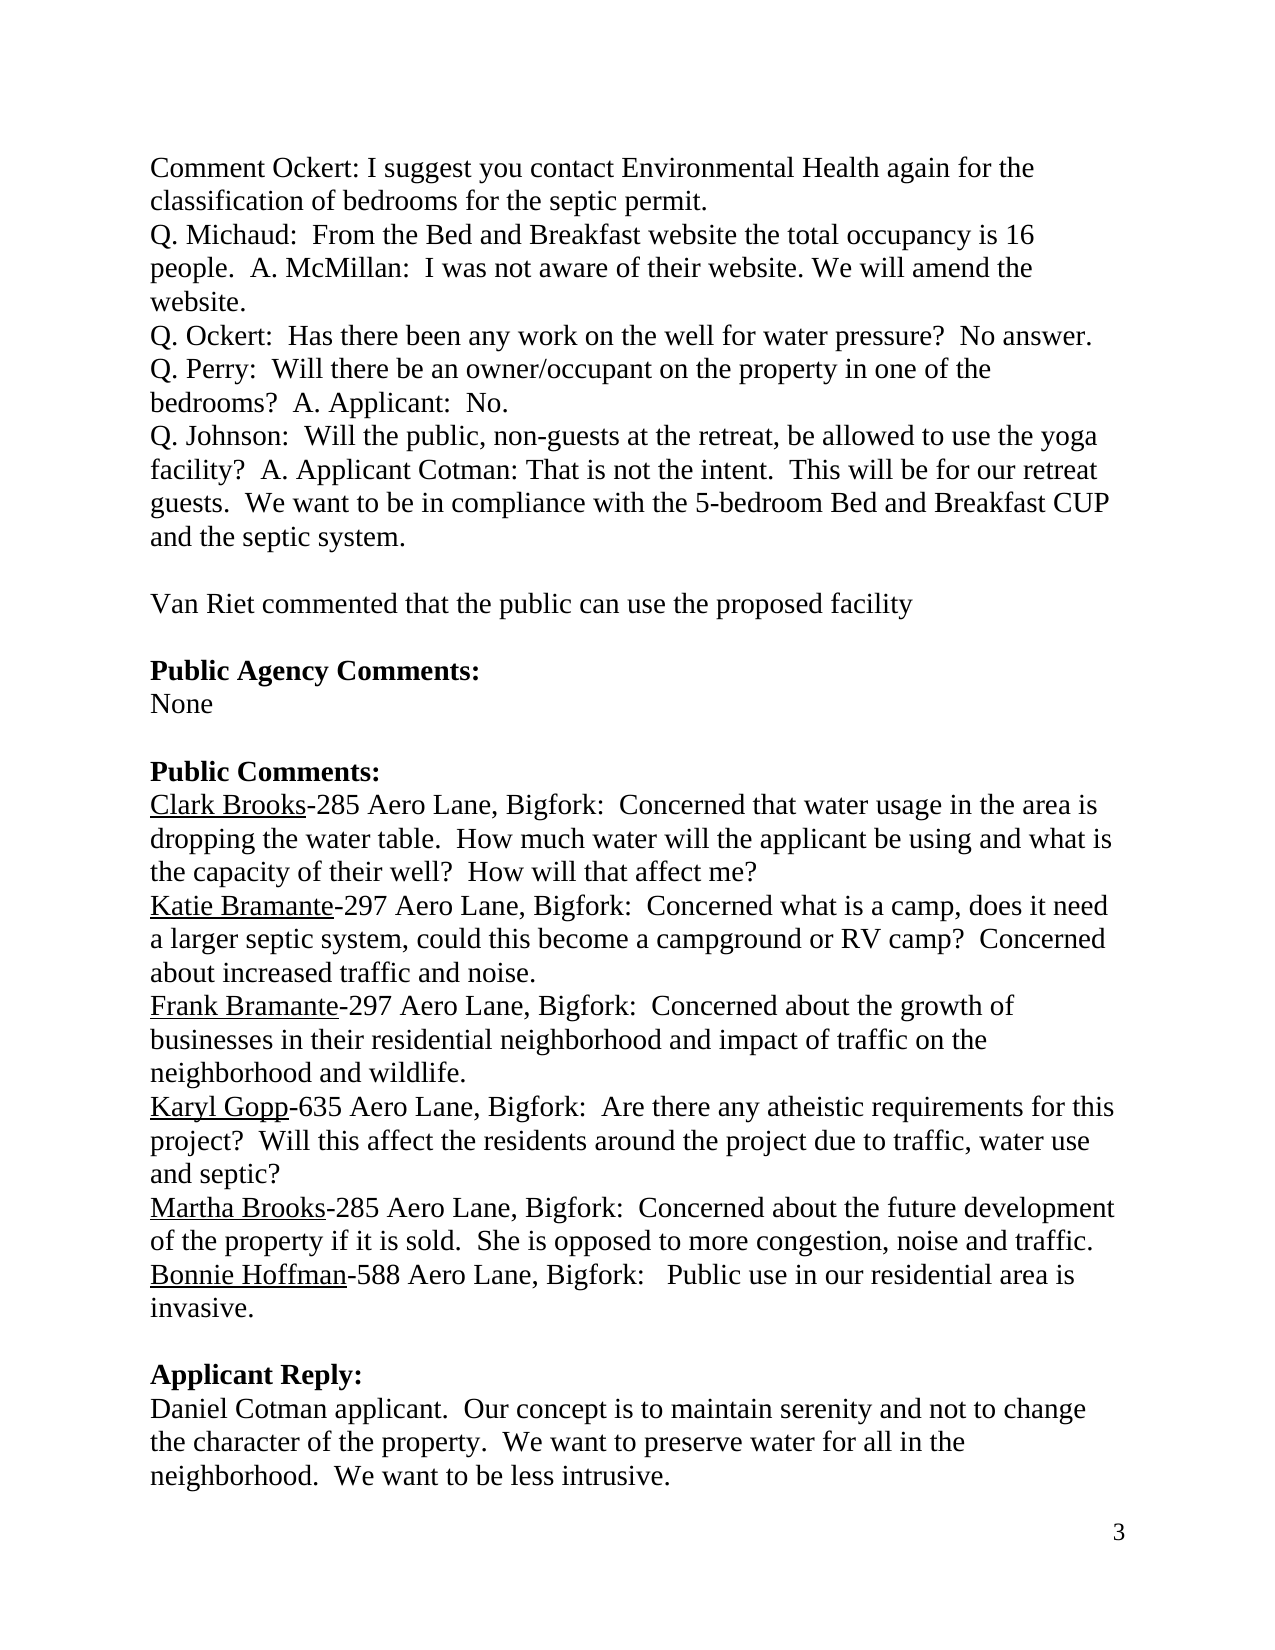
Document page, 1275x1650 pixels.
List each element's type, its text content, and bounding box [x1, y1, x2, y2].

text Clark Brooks-285 Aero Lane, Bigfork: Concerned that water usage in the area is dropping the water table. How much water will the applicant be using and what is the capacity of their well? How will that affect me? [150, 787, 1125, 888]
text Q. Perry: Will there be an owner/occupant on the property in one of the bedrooms? A. Applicant: No. [150, 351, 1125, 418]
text Q. Michaud: From the Bed and Breakfast website the total occupancy is 16 people. A. McMillan: I was not aware of their website. We will amend the website. [150, 217, 1125, 318]
text Daniel Cotman applicant. Our concept is to maintain serenity and not to change the character of the property. We want to preserve water for all in the neighborhood. We want to be less intrusive. [150, 1391, 1125, 1492]
text None [150, 687, 1125, 720]
text Frank Bramante-297 Aero Lane, Bigfork: Concerned about the growth of businesses in their residential neighborhood and impact of traffic on the neighborhood and wildlife. [150, 988, 1125, 1089]
text Comment Ockert: I suggest you contact Environmental Health again for the classification of bedrooms for the septic permit. [150, 150, 1125, 217]
text Public Comments: [150, 754, 1125, 787]
text Karyl Gopp-635 Aero Lane, Bigfork: Are there any atheistic requirements for this project? Will this affect the residents around the project due to traffic, water use and septic? [150, 1089, 1125, 1190]
text Katie Bramante-297 Aero Lane, Bigfork: Concerned what is a camp, does it need a larger septic system, could this become a campground or RV camp? Concerned about increased traffic and noise. [150, 888, 1125, 988]
text Public Agency Comments: [150, 653, 1125, 687]
text Van Riet commented that the public can use the proposed facility [150, 586, 1125, 619]
text Applicant Reply: [150, 1357, 1125, 1391]
text Q. Ockert: Has there been any work on the well for water pressure? No answer. [150, 318, 1125, 351]
text Martha Brooks-285 Aero Lane, Bigfork: Concerned about the future development of the property if it is sold. She is opposed to more congestion, noise and traffic. [150, 1190, 1125, 1257]
text Bonnie Hoffman-588 Aero Lane, Bigfork: Public use in our residential area is invasive. [150, 1257, 1125, 1324]
text Q. Johnson: Will the public, non-guests at the retreat, be allowed to use the yoga facility? A. Applicant Cotman: That is not the intent. This will be for our retreat guests. We want to be in compliance with the 5-bedroom Bed and Breakfast CUP and the septic system. [150, 418, 1125, 552]
